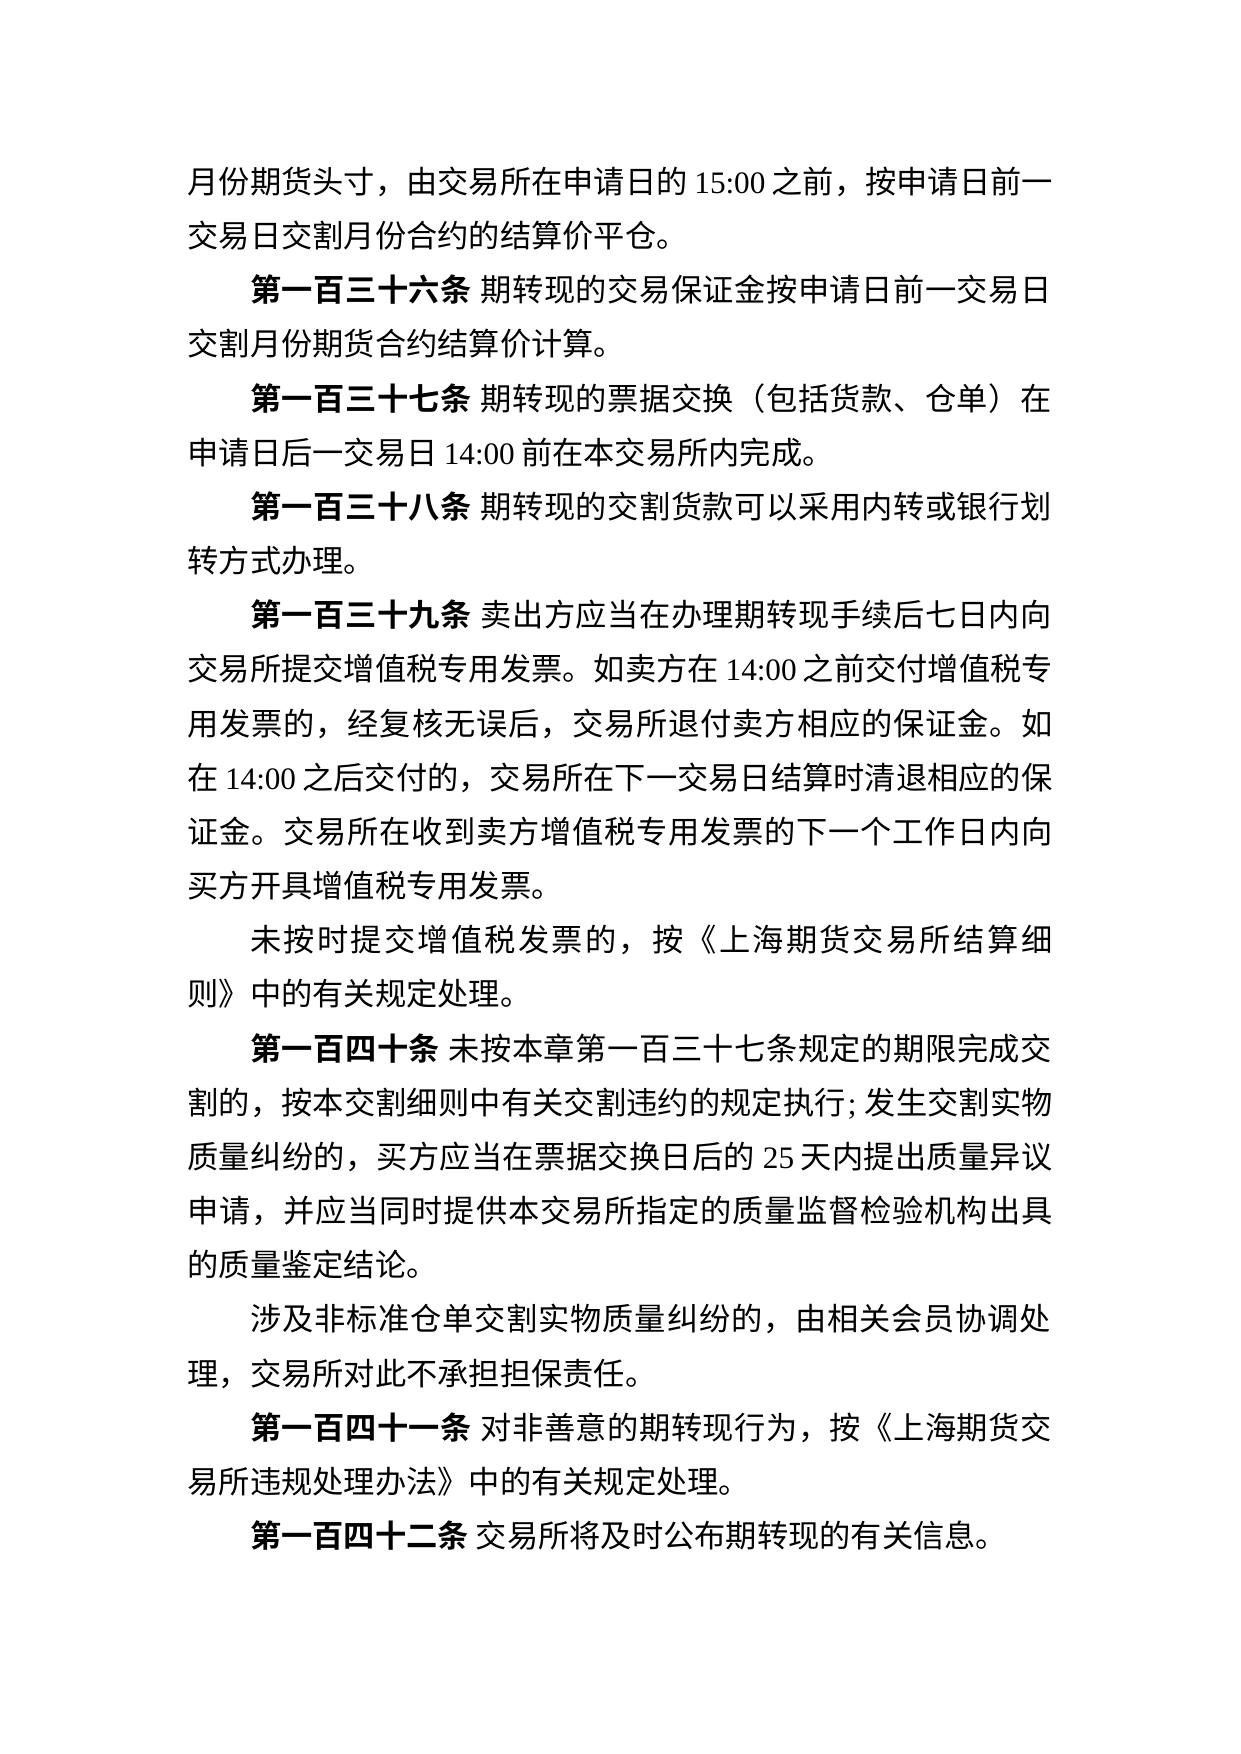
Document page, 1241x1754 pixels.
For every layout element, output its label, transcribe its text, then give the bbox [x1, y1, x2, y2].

text 涉及非标准仓单交割实物质量纠纷的，由相关会员协调处理，交易所对此不承担担保责任。 [187, 1287, 1053, 1396]
text 第一百三十六条 期转现的交易保证金按申请日前一交易日交割月份期货合约结算价计算。 [187, 258, 1053, 367]
text 第一百三十九条 卖出方应当在办理期转现手续后七日内向交易所提交增值税专用发票。如卖方在14:00之前交付增值税专用发票的，经复核无误后，交易所退付卖方相应的保证金。如在14:00之后交付的，交易所在下一交易日结算时清退相应的保证金。交易所在收到卖方增值税专用发票的下一个工作日内向买方开具增值税专用发票。 [187, 583, 1053, 908]
text 第一百四十一条 对非善意的期转现行为，按《上海期货交易所违规处理办法》中的有关规定处理。 [187, 1396, 1053, 1504]
text 第一百三十七条 期转现的票据交换（包括货款、仓单）在申请日后一交易日14:00前在本交易所内完成。 [187, 367, 1053, 475]
text 第一百四十条 未按本章第一百三十七条规定的期限完成交割的，按本交割细则中有关交割违约的规定执行; 发生交割实物质量纠纷的，买方应当在票据交换日后的25天内提出质量异议申请，并应当同时提供本交易所指定的质量监督检验机构出具的质量鉴定结论。 [187, 1017, 1053, 1287]
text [187, 150, 1053, 258]
text 第一百四十二条 交易所将及时公布期转现的有关信息。 [187, 1504, 1053, 1558]
text 未按时提交增值税发票的，按《上海期货交易所结算细则》中的有关规定处理。 [187, 908, 1053, 1017]
text 第一百三十八条 期转现的交割货款可以采用内转或银行划转方式办理。 [187, 475, 1053, 583]
